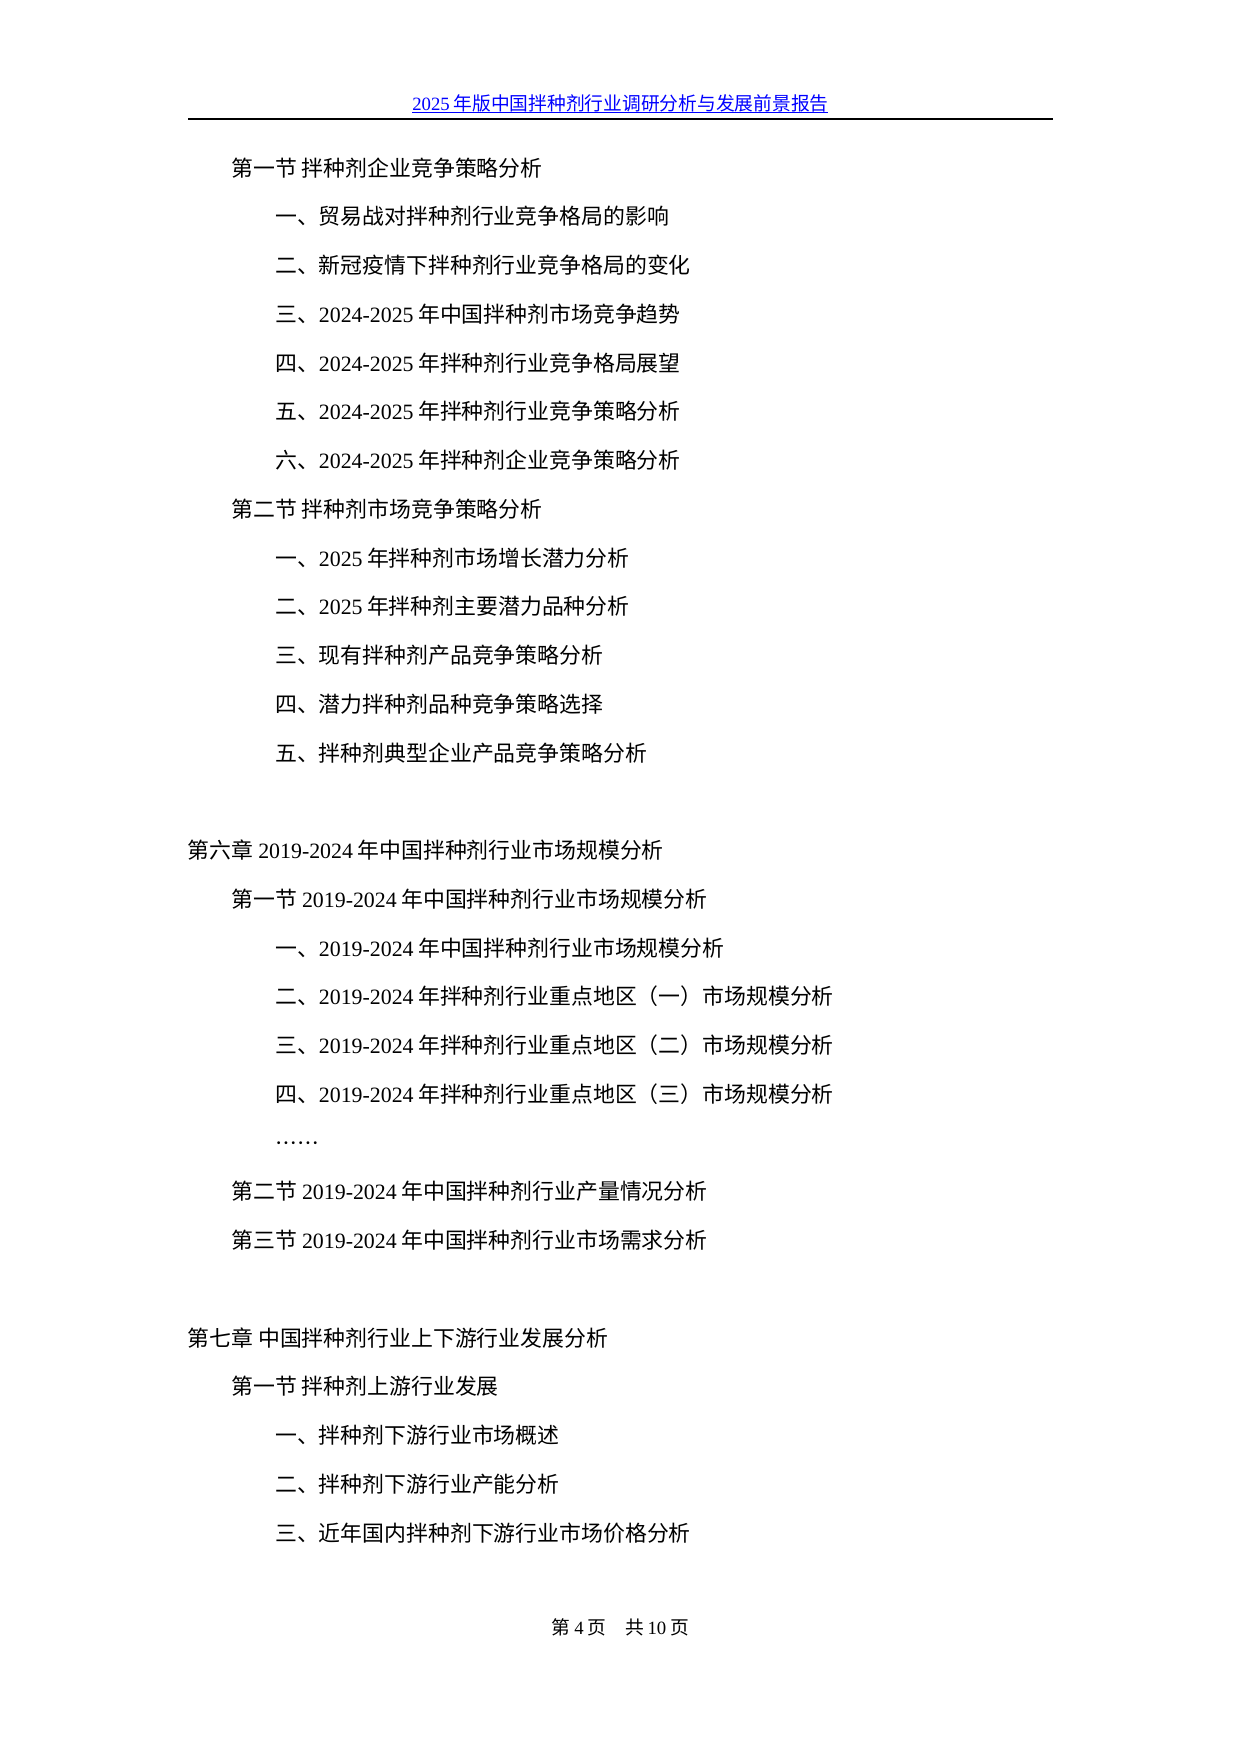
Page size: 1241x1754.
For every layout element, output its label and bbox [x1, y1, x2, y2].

text [187, 150, 1053, 1548]
